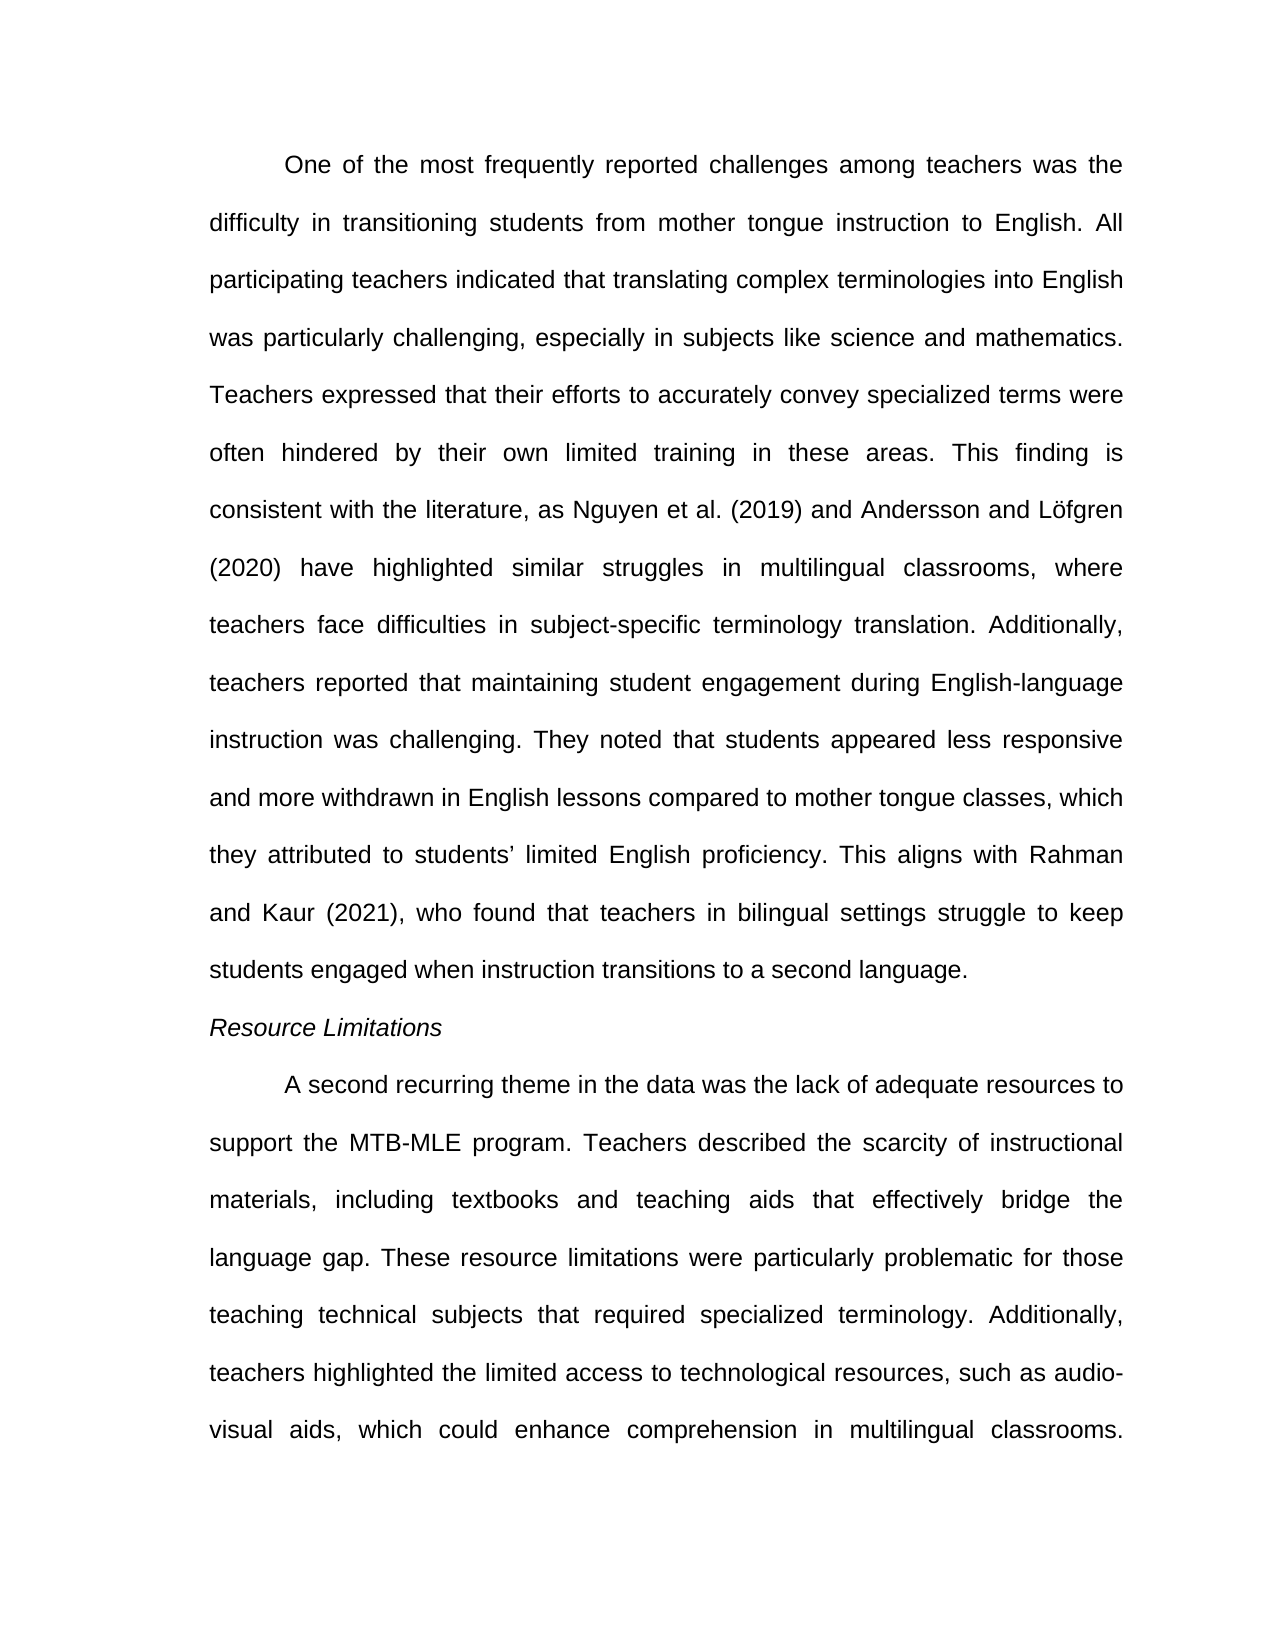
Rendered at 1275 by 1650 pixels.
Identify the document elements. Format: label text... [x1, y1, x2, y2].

text Resource Limitations [209, 1012, 1125, 1041]
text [209, 1070, 1125, 1444]
text One of the most frequently reported challenges among teachers was the difficulty in transitioning students from mother tongue instruction to English. All participating teachers indicated that translating complex terminologies into English was particularly challenging, especially in subjects like science and mathematics. Teachers expressed that their efforts to accurately convey specialized terms were often hindered by their own limited training in these areas. This finding is consistent with the literature, as Nguyen et al. (2019) and Andersson and Löfgren (2020) have highlighted similar struggles in multilingual classrooms, where teachers face difficulties in subject-specific terminology translation. Additionally, teachers reported that maintaining student engagement during English-language instruction was challenging. They noted that students appeared less responsive and more withdrawn in English lessons compared to mother tongue classes, which they attributed to students’ limited English proficiency. This aligns with Rahman and Kaur (2021), who found that teachers in bilingual settings struggle to keep students engaged when instruction transitions to a second language. [209, 150, 1125, 984]
